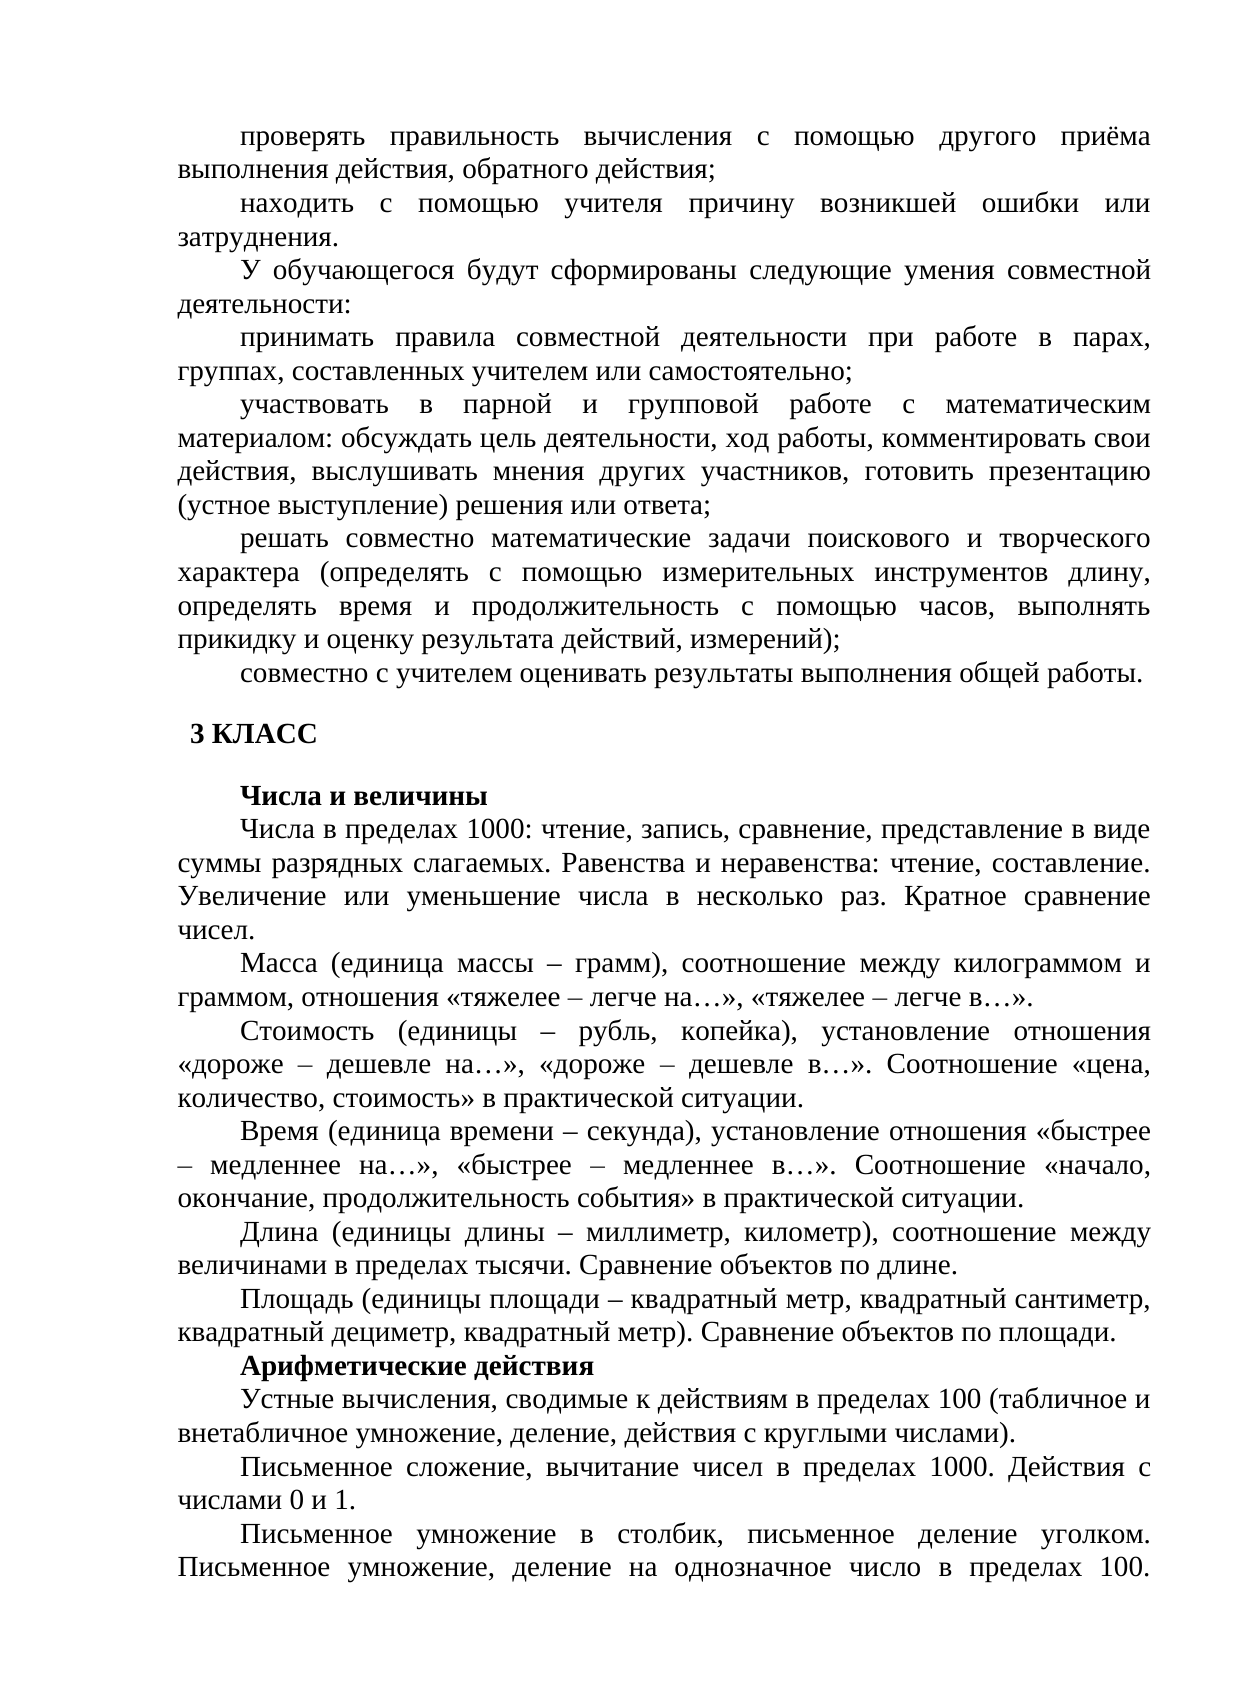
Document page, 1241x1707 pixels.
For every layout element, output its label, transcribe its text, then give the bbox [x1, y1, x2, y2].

text У обучающегося будут сформированы следующие умения совместной деятельности: [177, 252, 1152, 319]
text Письменное сложение, вычитание чисел в пределах 1000. Действия с числами 0 и 1. [177, 1449, 1152, 1516]
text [177, 1516, 1152, 1583]
text Стоимость (единицы – рубль, копейка), установление отношения «дороже – дешевле на…», «дороже – дешевле в…». Соотношение «цена, количество, стоимость» в практической ситуации. [177, 1013, 1152, 1113]
text находить с помощью учителя причину возникшей ошибки или затруднения. [177, 185, 1152, 252]
text Масса (единица массы – грамм), соотношение между килограммом и граммом, отношения «тяжелее – легче на…», «тяжелее – легче в…». [177, 946, 1152, 1013]
text проверять правильность вычисления с помощью другого приёма выполнения действия, обратного действия; [177, 118, 1152, 185]
text 3 КЛАСС [190, 716, 1152, 750]
text Числа и величины [177, 778, 1152, 811]
text совместно с учителем оценивать результаты выполнения общей работы. [177, 655, 1152, 688]
text участвовать в парной и групповой работе с математическим материалом: обсуждать цель деятельности, ход работы, комментировать свои действия, выслушивать мнения других участников, готовить презентацию (устное выступление) решения или ответа; [177, 386, 1152, 521]
text Числа в пределах 1000: чтение, запись, сравнение, представление в виде суммы разрядных слагаемых. Равенства и неравенства: чтение, составление. Увеличение или уменьшение числа в несколько раз. Кратное сравнение чисел. [177, 811, 1152, 946]
text Площадь (единицы площади – квадратный метр, квадратный сантиметр, квадратный дециметр, квадратный метр). Сравнение объектов по площади. [177, 1281, 1152, 1348]
text решать совместно математические задачи поискового и творческого характера (определять с помощью измерительных инструментов длину, определять время и продолжительность с помощью часов, выполнять прикидку и оценку результата действий, измерений); [177, 521, 1152, 655]
text принимать правила совместной деятельности при работе в парах, группах, составленных учителем или самостоятельно; [177, 319, 1152, 386]
text Устные вычисления, сводимые к действиям в пределах 100 (табличное и внетабличное умножение, деление, действия с круглыми числами). [177, 1382, 1152, 1449]
text Арифметические действия [177, 1348, 1152, 1382]
text Время (единица времени – секунда), установление отношения «быстрее – медленнее на…», «быстрее – медленнее в…». Соотношение «начало, окончание, продолжительность события» в практической ситуации. [177, 1113, 1152, 1214]
text Длина (единицы длины – миллиметр, километр), соотношение между величинами в пределах тысячи. Сравнение объектов по длине. [177, 1214, 1152, 1281]
